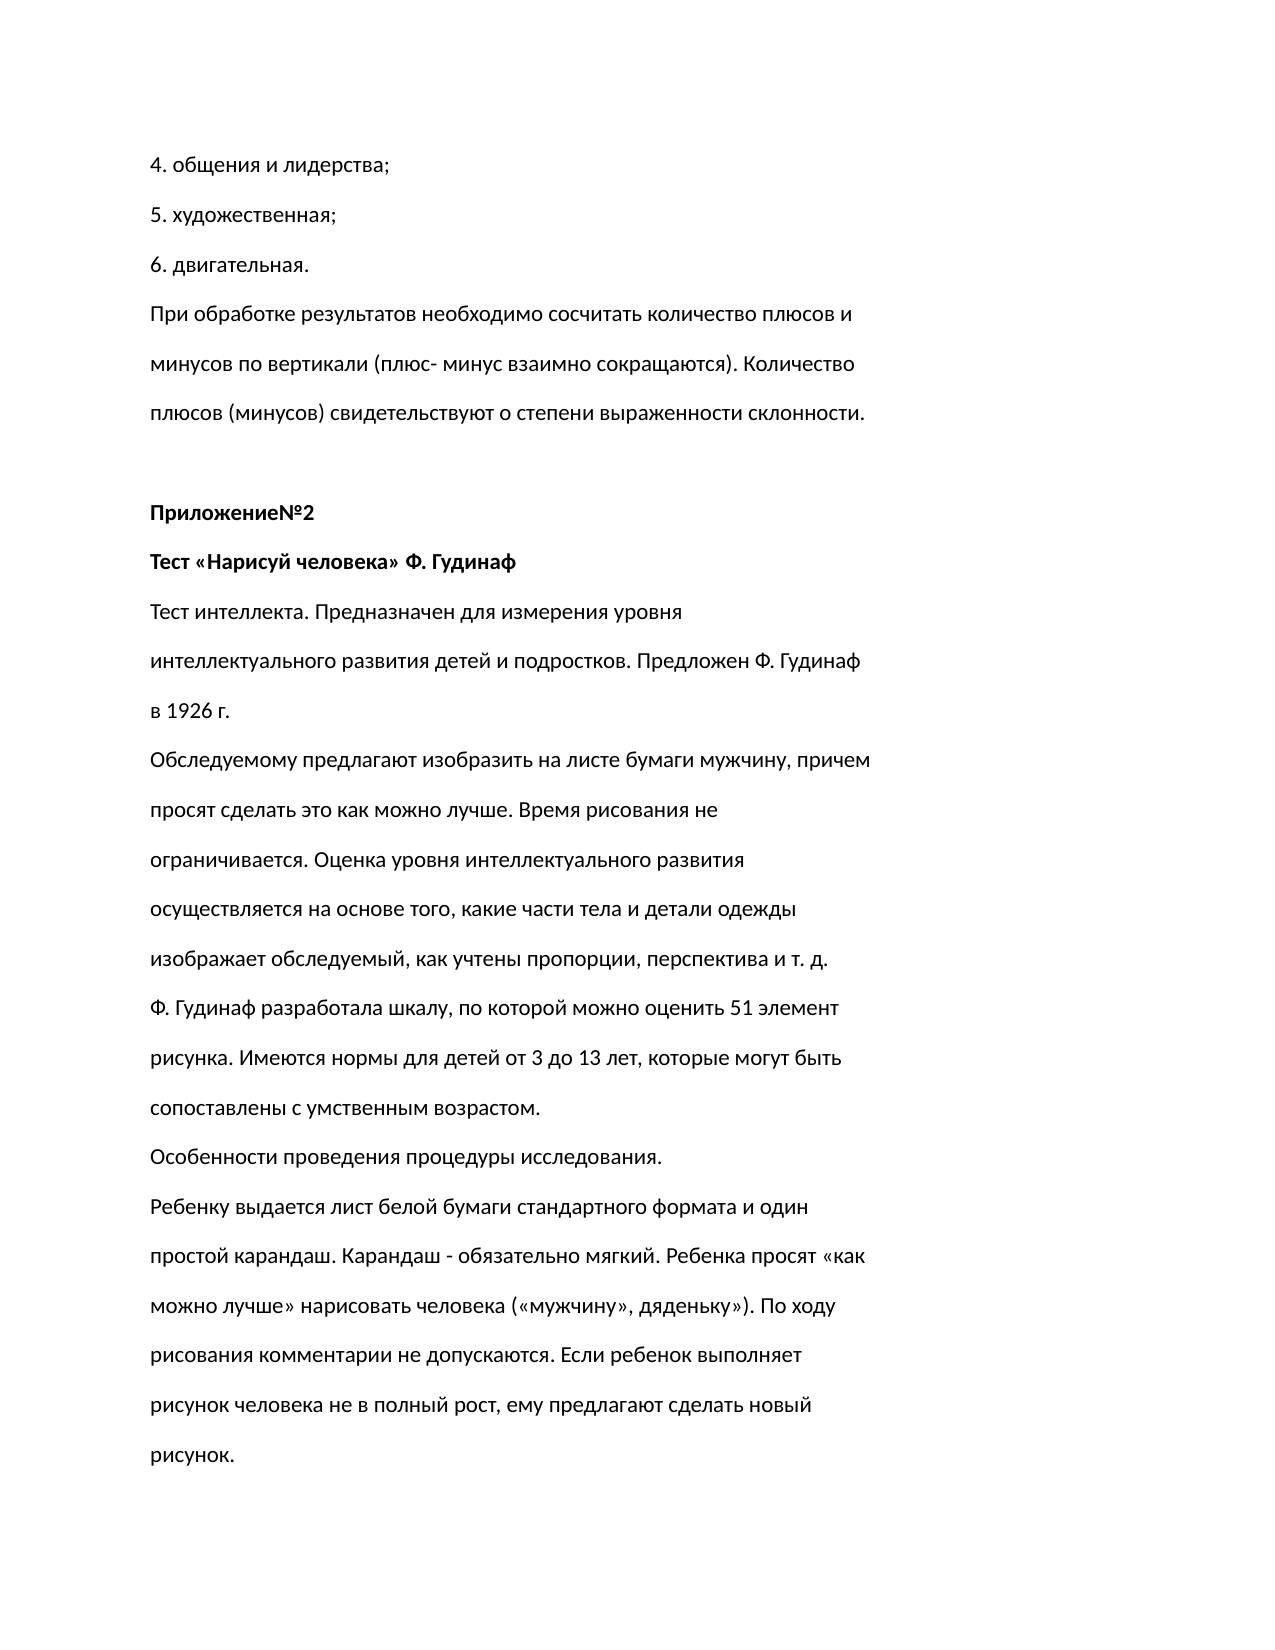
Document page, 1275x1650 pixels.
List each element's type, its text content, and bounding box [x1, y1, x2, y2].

text рисунка. Имеются нормы для детей от 3 до 13 лет, которые могут быть [150, 1042, 1125, 1071]
text просят сделать это как можно лучше. Время рисования не [150, 794, 1125, 823]
text осуществляется на основе того, какие части тела и детали одежды [150, 894, 1125, 922]
text 6. двигательная. [150, 249, 1125, 278]
text Приложение№2 [150, 497, 1125, 526]
text При обработке результатов необходимо сосчитать количество плюсов и [150, 299, 1125, 327]
text Тест интеллекта. Предназначен для измерения уровня [150, 596, 1125, 625]
text Обследуемому предлагают изобразить на листе бумаги мужчину, причем [150, 745, 1125, 774]
text изображает обследуемый, как учтены пропорции, перспектива и т. д. [150, 943, 1125, 972]
text рисования комментарии не допускаются. Если ребенок выполняет [150, 1340, 1125, 1369]
text Особенности проведения процедуры исследования. [150, 1142, 1125, 1170]
text сопоставлены с умственным возрастом. [150, 1092, 1125, 1121]
text Ребенку выдается лист белой бумаги стандартного формата и один [150, 1191, 1125, 1220]
text в 1926 г. [150, 695, 1125, 724]
text рисунок человека не в полный рост, ему предлагают сделать новый [150, 1389, 1125, 1418]
text ограничивается. Оценка уровня интеллектуального развития [150, 844, 1125, 873]
text Тест «Нарисуй человека» Ф. Гудинаф [150, 547, 1125, 575]
text 5. художественная; [150, 199, 1125, 228]
text рисунок. [150, 1439, 1125, 1468]
text плюсов (минусов) свидетельствуют о степени выраженности склонности. [150, 398, 1125, 427]
text простой карандаш. Карандаш - обязательно мягкий. Ребенка просят «как [150, 1241, 1125, 1269]
text минусов по вертикали (плюс- минус взаимно сокращаются). Количество [150, 348, 1125, 377]
text Ф. Гудинаф разработала шкалу, по которой можно оценить 51 элемент [150, 993, 1125, 1022]
text 4. общения и лидерства; [150, 150, 1125, 179]
text можно лучше» нарисовать человека («мужчину», дяденьку»). По ходу [150, 1290, 1125, 1319]
text интеллектуального развития детей и подростков. Предложен Ф. Гудинаф [150, 646, 1125, 674]
